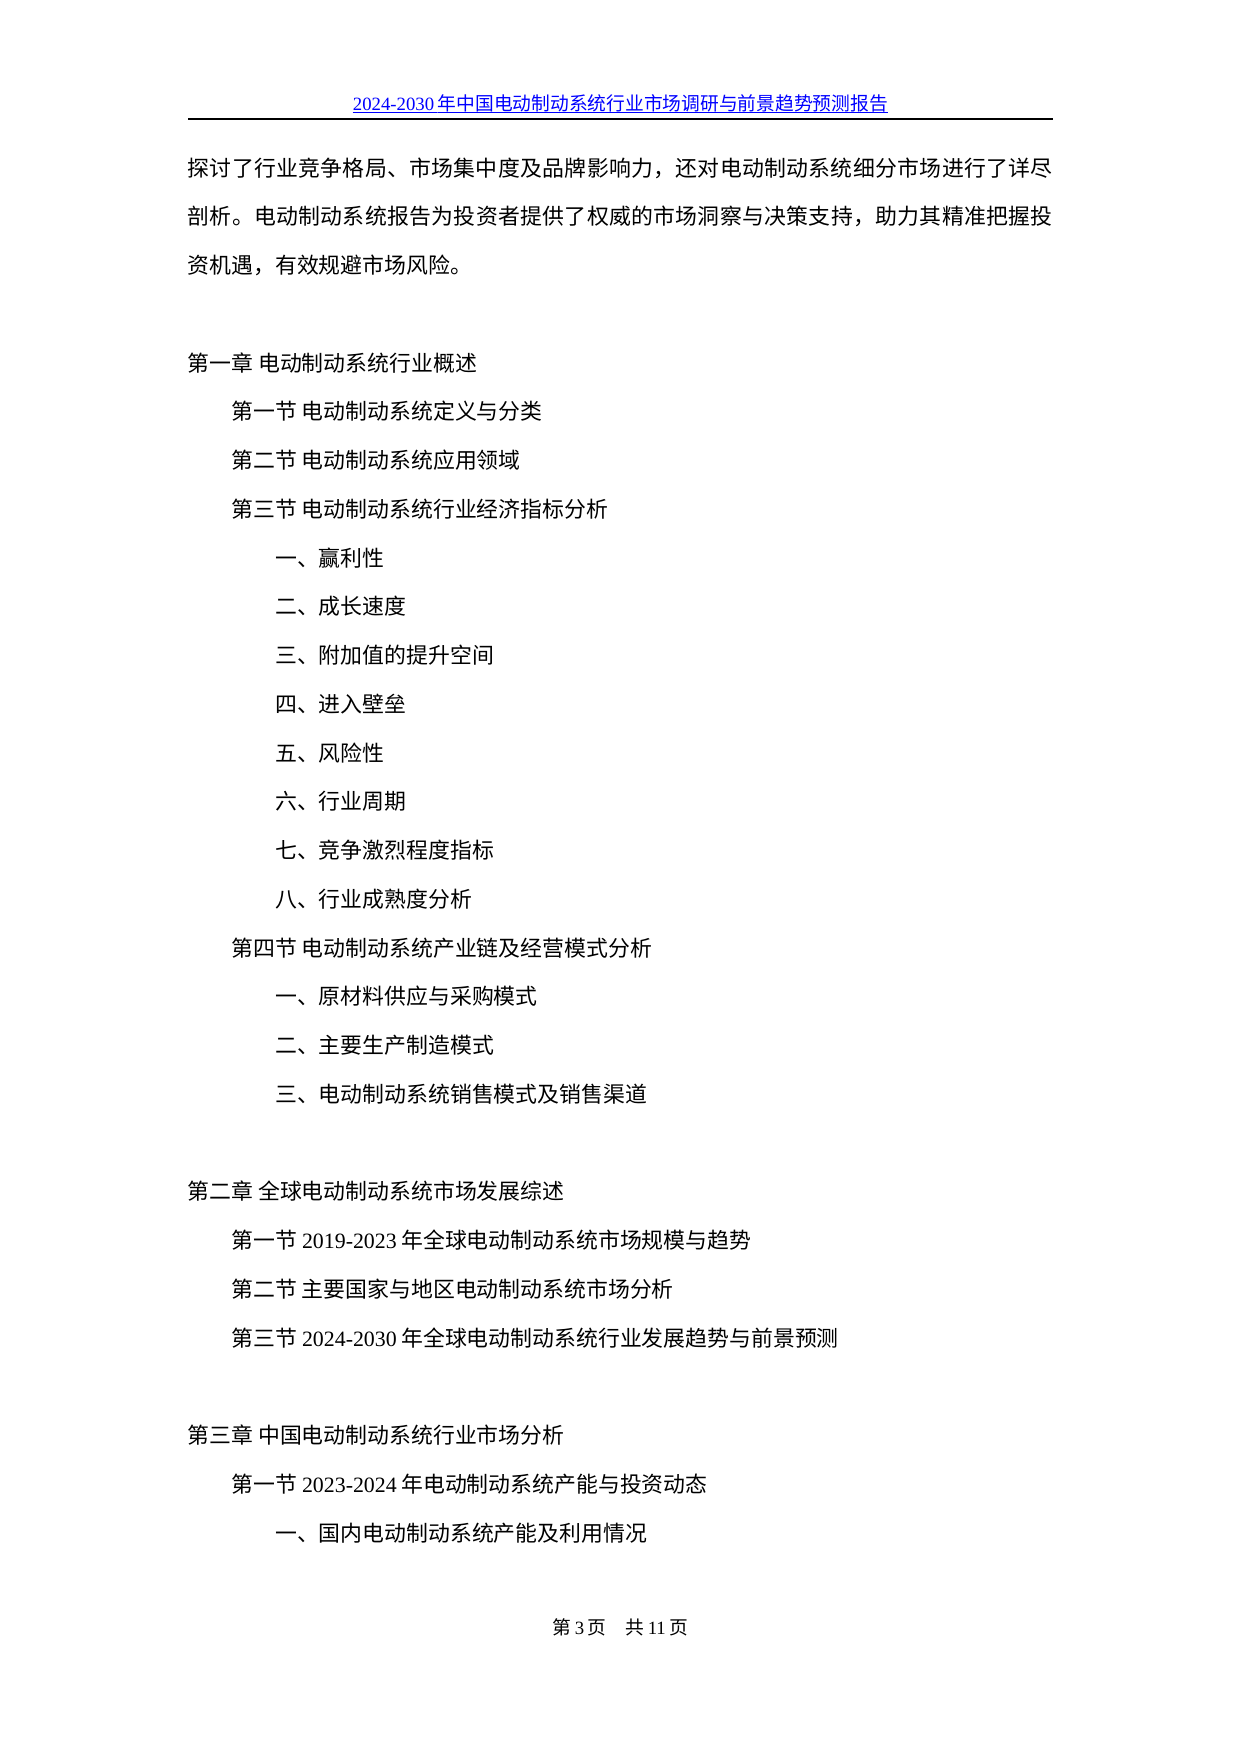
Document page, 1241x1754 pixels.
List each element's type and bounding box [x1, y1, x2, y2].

text [187, 150, 1053, 1548]
